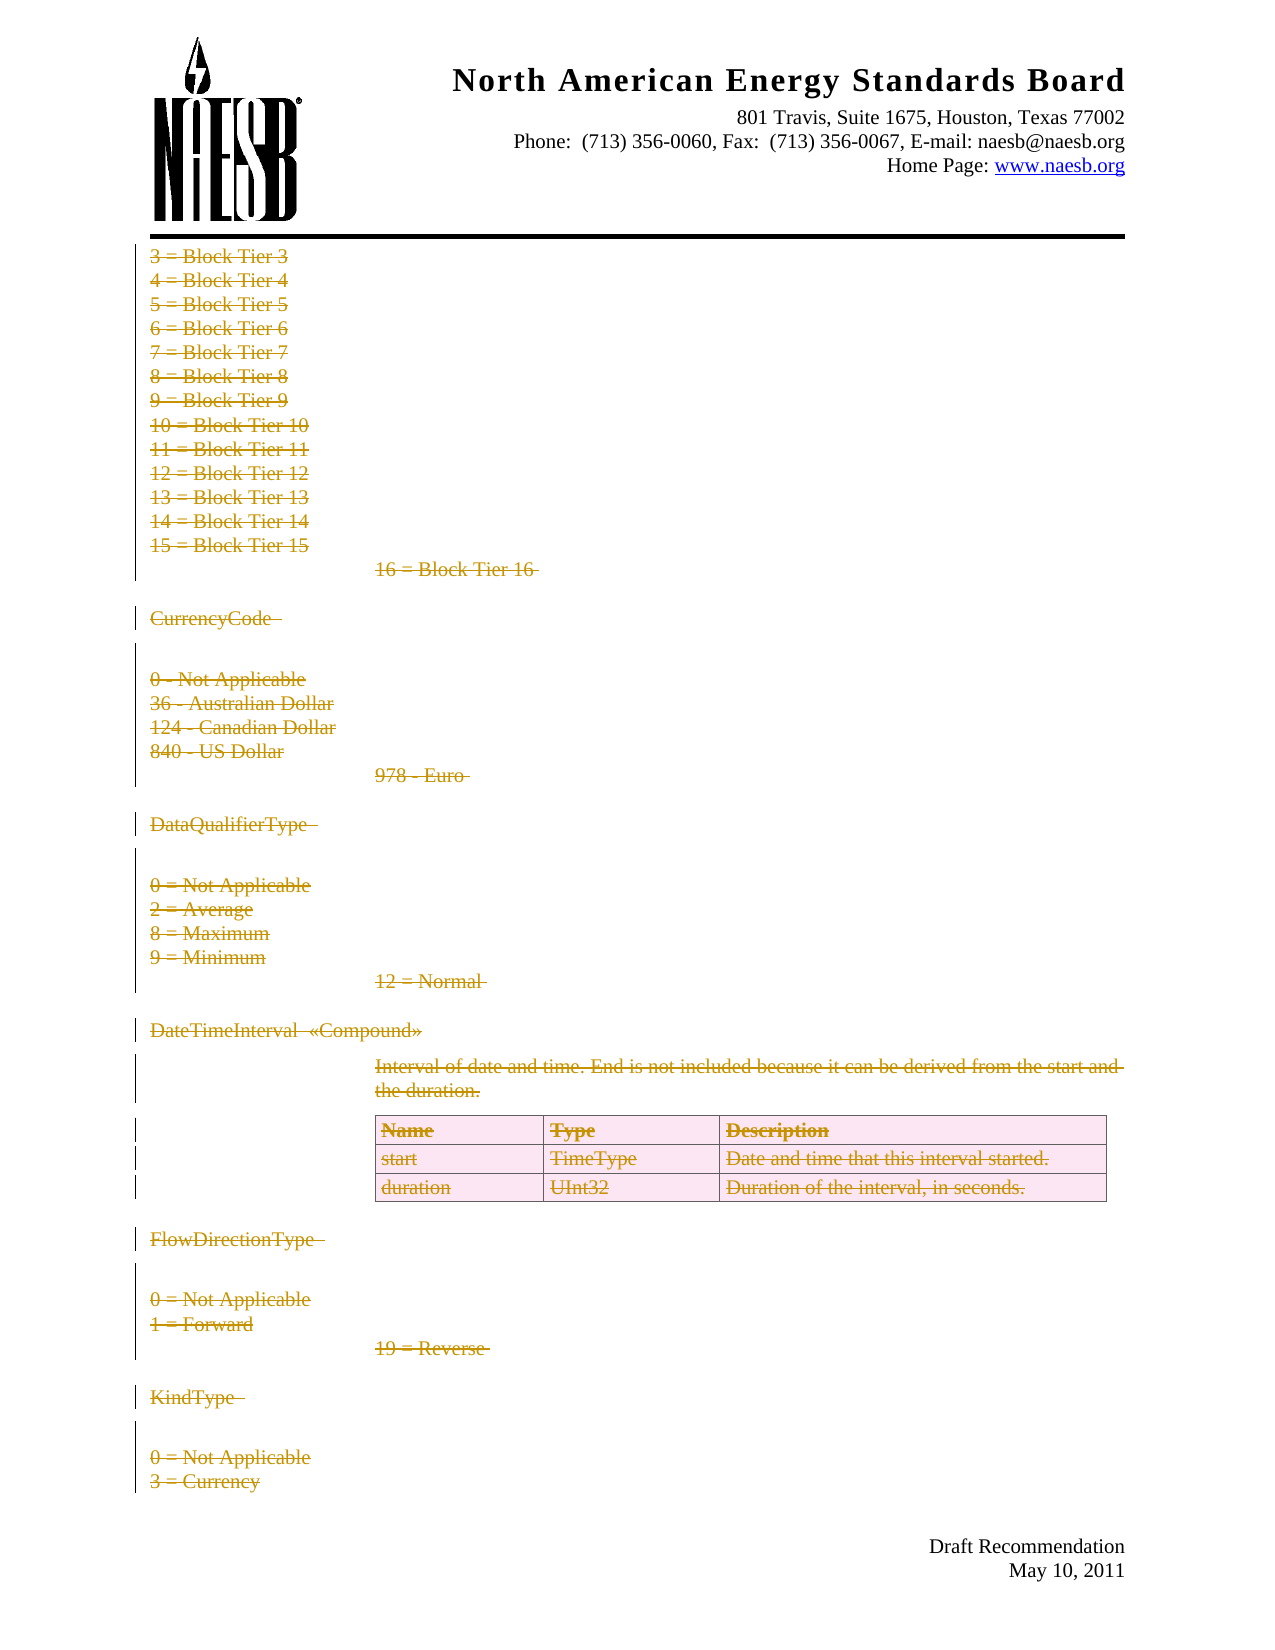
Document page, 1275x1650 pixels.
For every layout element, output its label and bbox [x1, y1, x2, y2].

picture [150, 239, 428, 282]
picture [150, 37, 428, 234]
